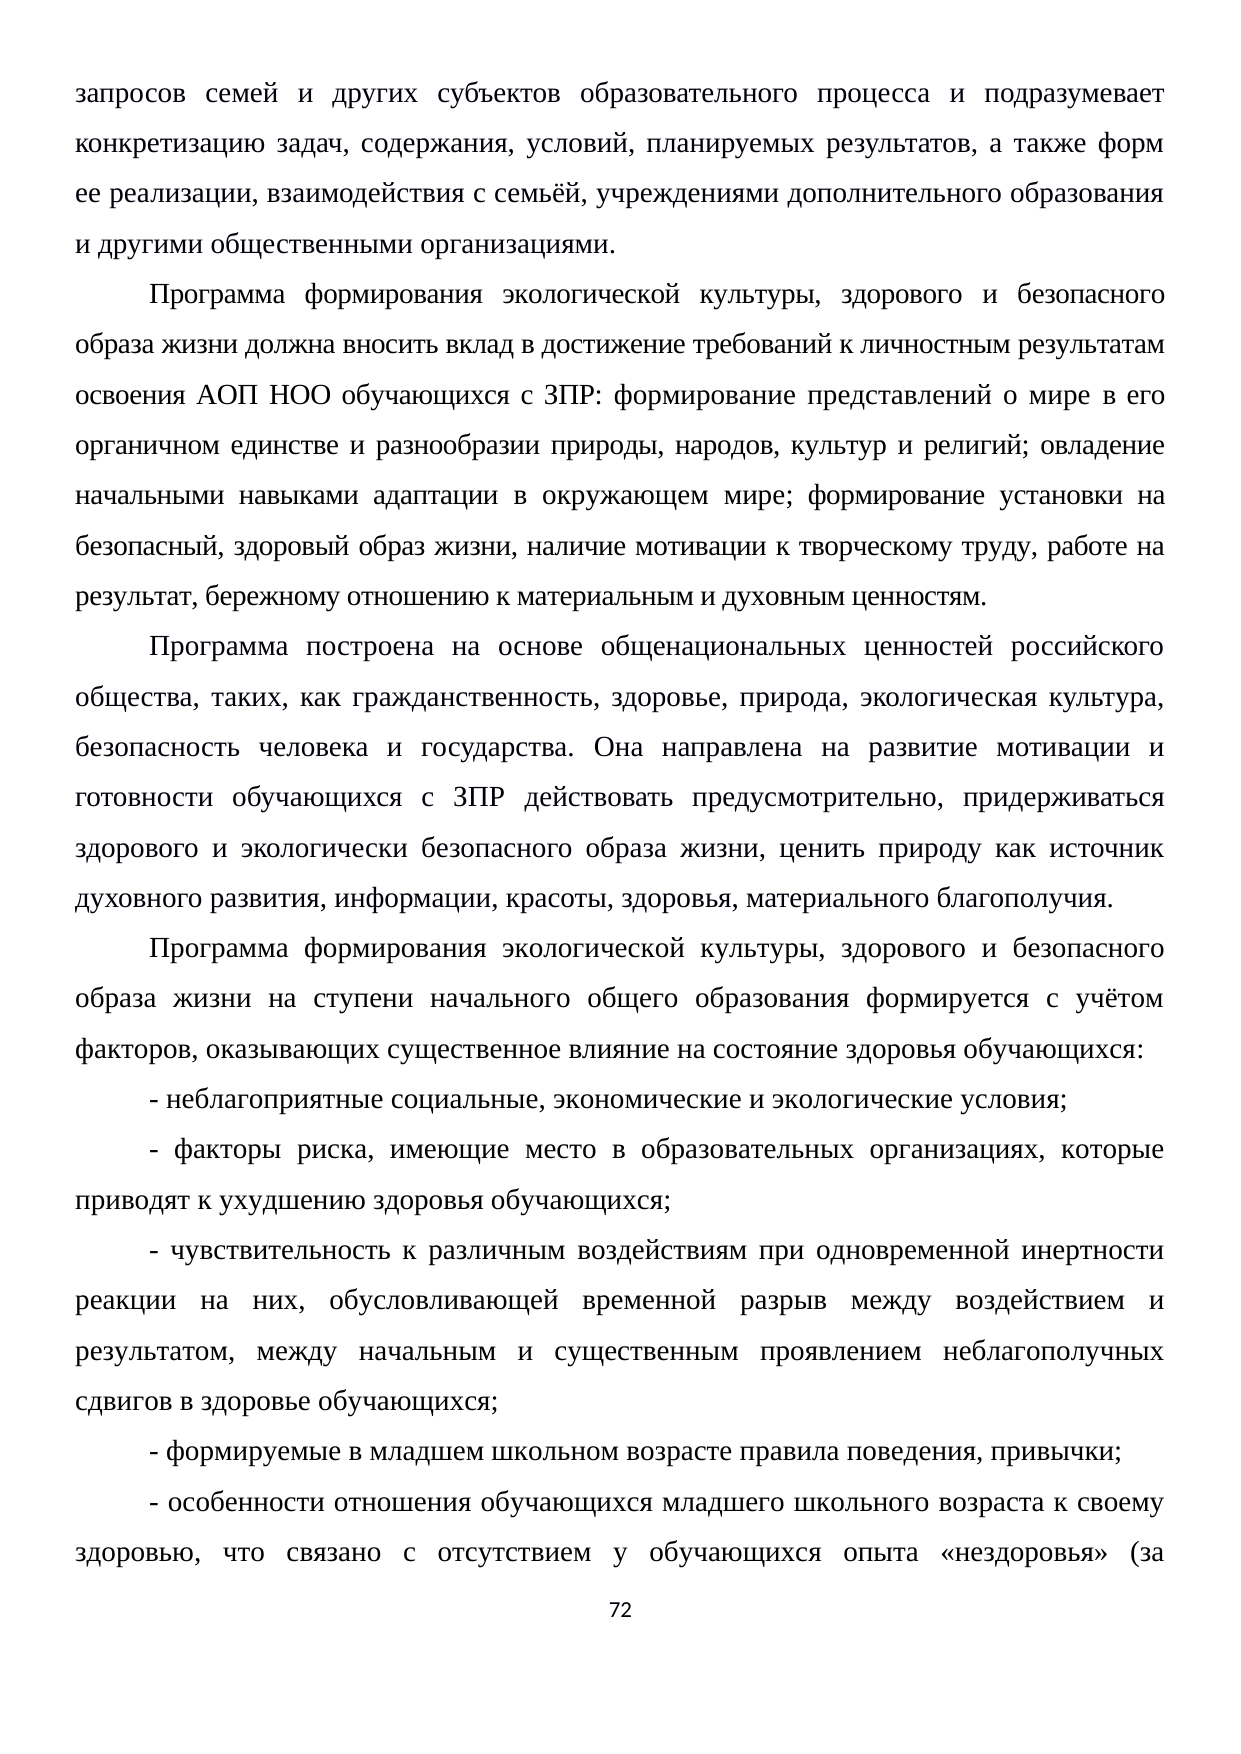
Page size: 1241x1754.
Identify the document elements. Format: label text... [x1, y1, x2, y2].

text Программа формирования экологической культуры, здорового и безопасного образа жизни должна вносить вклад в достижение требований к личностным результатам освоения АОП НОО обучающихся с ЗПР: формирование представлений о мире в его органичном единстве и разнообразии природы, народов, культур и религий; овладение начальными навыками адаптации в окружающем мире; формирование установки на безопасный, здоровый образ жизни, наличие мотивации к творческому труду, работе на результат, бережному отношению к материальным и духовным ценностям. [75, 276, 1165, 612]
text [75, 1484, 1165, 1568]
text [75, 75, 1165, 259]
text - неблагоприятные социальные, экономические и экологические условия; [75, 1081, 1165, 1115]
text Программа построена на основе общенациональных ценностей российского общества, таких, как гражданственность, здоровье, природа, экологическая культура, безопасность человека и государства. Она направлена на развитие мотивации и готовности обучающихся с ЗПР действовать предусмотрительно, придерживаться здорового и экологически безопасного образа жизни, ценить природу как источник духовного развития, информации, красоты, здоровья, материального благополучия. [75, 628, 1165, 913]
text Программа формирования экологической культуры, здорового и безопасного образа жизни на ступени начального общего образования формируется с учётом факторов, оказывающих существенное влияние на состояние здоровья обучающихся: [75, 930, 1165, 1064]
text - факторы риска, имеющие место в образовательных организациях, которые приводят к ухудшению здоровья обучающихся; [75, 1132, 1165, 1215]
text - формируемые в младшем школьном возрасте правила поведения, привычки; [75, 1433, 1165, 1467]
text - чувствительность к различным воздействиям при одновременной инертности реакции на них, обусловливающей временной разрыв между воздействием и результатом, между начальным и существенным проявлением неблагополучных сдвигов в здоровье обучающихся; [75, 1232, 1165, 1417]
